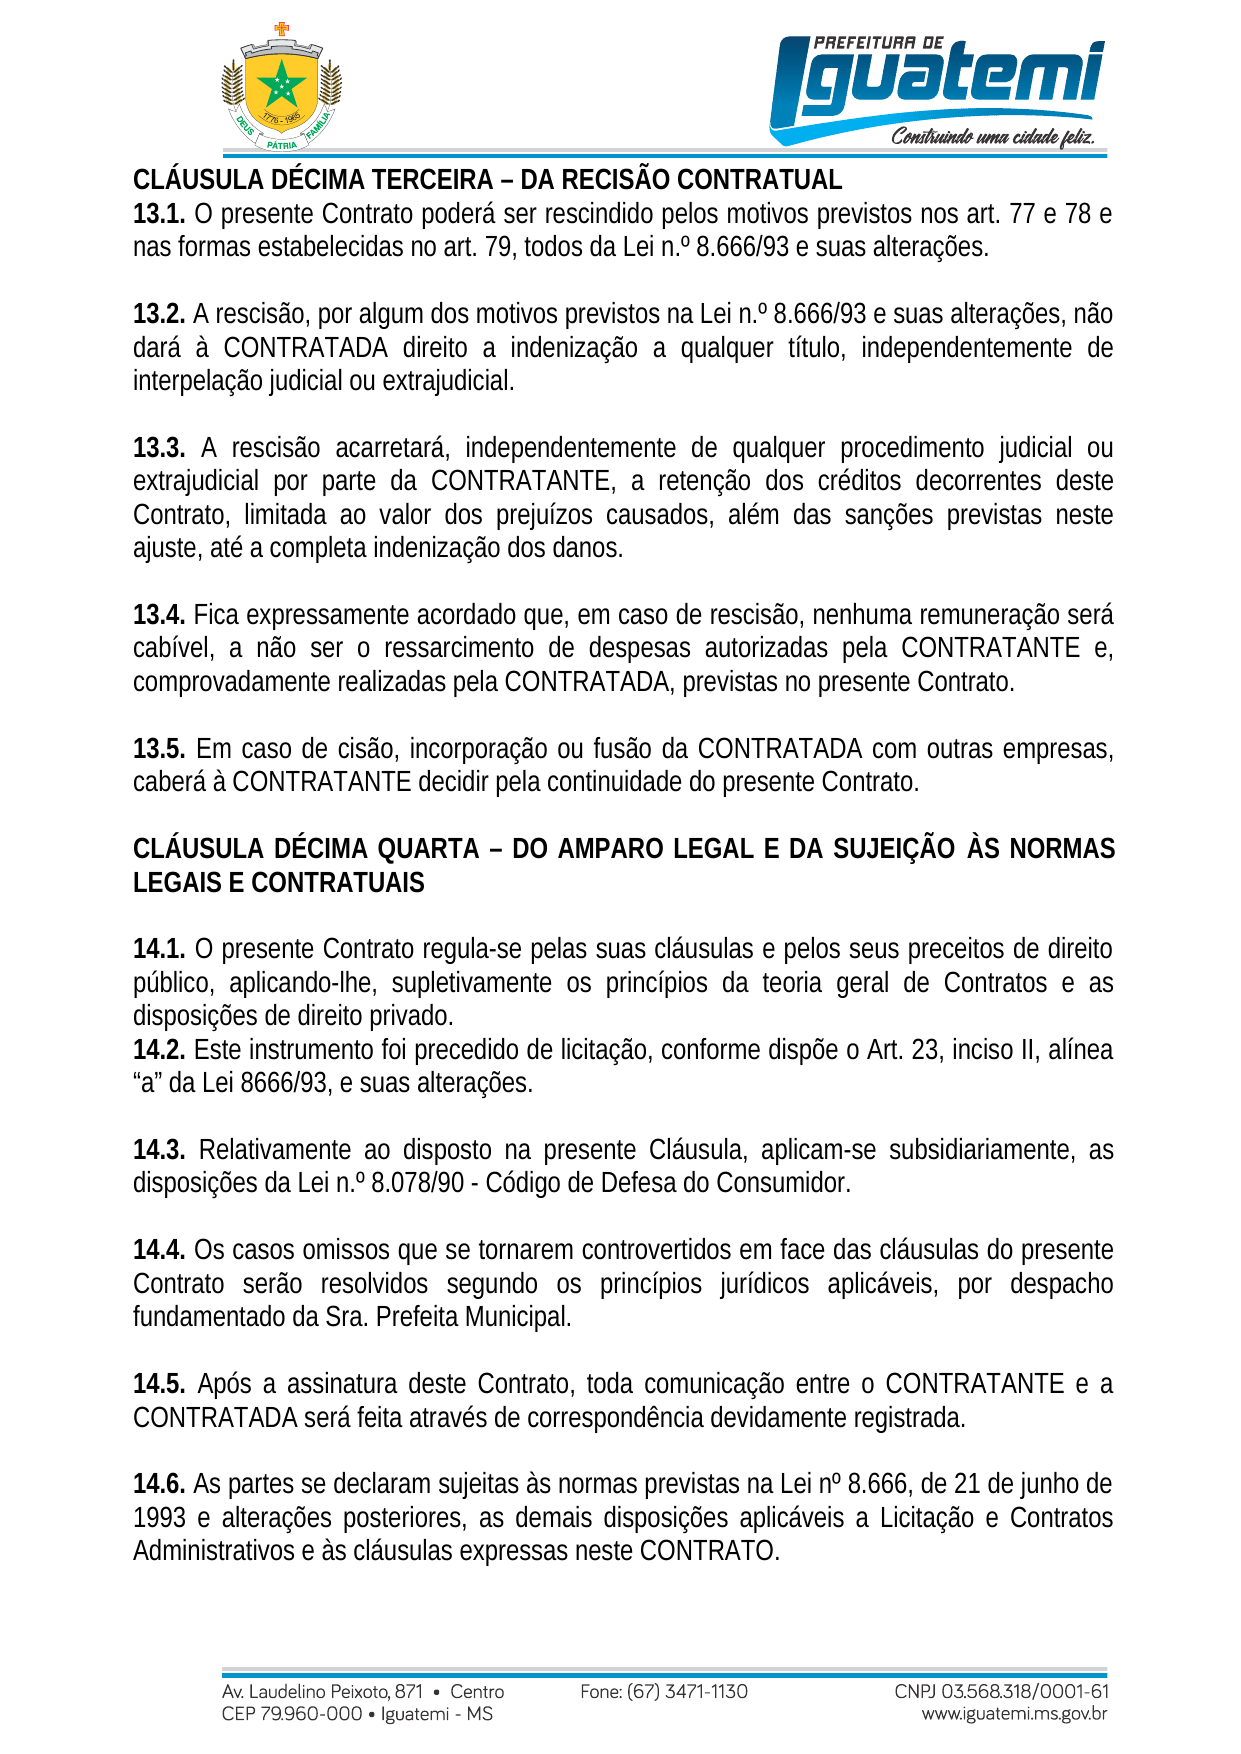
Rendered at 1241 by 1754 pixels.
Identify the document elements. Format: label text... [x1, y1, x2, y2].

text 13.1. O presente Contrato poderá ser rescindido pelos motivos previstos nos art. 77 e 78 e nas formas estabelecidas no art. 79, todos da Lei n.º 8.666/93 e suas alterações. [133, 196, 1116, 263]
text 14.5. Após a assinatura deste Contrato, toda comunicação entre o CONTRATANTE e a CONTRATADA será feita através de correspondência devidamente registrada. [133, 1366, 1116, 1433]
text 13.4. Fica expressamente acordado que, em caso de rescisão, nenhuma remuneração será cabível, a não ser o ressarcimento de despesas autorizadas pela CONTRATANTE e, comprovadamente realizadas pela CONTRATADA, previstas no presente Contrato. [133, 597, 1116, 697]
text 13.3. A rescisão acarretará, independentemente de qualquer procedimento judicial ou extrajudicial por parte da CONTRATANTE, a retenção dos créditos decorrentes deste Contrato, limitada ao valor dos prejuízos causados, além das sanções previstas neste ajuste, até a completa indenização dos danos. [133, 430, 1116, 564]
text CLÁUSULA DÉCIMA QUARTA – DO AMPARO LEGAL E DA SUJEIÇÃO ÀS NORMAS LEGAIS E CONTRATUAIS [133, 831, 1116, 898]
text 14.4. Os casos omissos que se tornarem controvertidos em face das cláusulas do presente Contrato serão resolvidos segundo os princípios jurídicos aplicáveis, por despacho fundamentado da Sra. Prefeita Municipal. [133, 1232, 1116, 1333]
text 13.5. Em caso de cisão, incorporação ou fusão da CONTRATADA com outras empresas, caberá à CONTRATANTE decidir pela continuidade do presente Contrato. [133, 731, 1116, 798]
text 14.6. As partes se declaram sujeitas às normas previstas na Lei nº 8.666, de 21 de junho de 1993 e alterações posteriores, as demais disposições aplicáveis a Licitação e Contratos Administrativos e às cláusulas expressas neste CONTRATO. [133, 1467, 1116, 1567]
text CLÁUSULA DÉCIMA TERCEIRA – DA RECISÃO CONTRATUAL [133, 162, 1107, 196]
text 14.3. Relativamente ao disposto na presente Cláusula, aplicam-se subsidiariamente, as disposições da Lei n.º 8.078/90 - Código de Defesa do Consumidor. [133, 1132, 1116, 1199]
text 13.2. A rescisão, por algum dos motivos previstos na Lei n.º 8.666/93 e suas alterações, não dará à CONTRATADA direito a indenização a qualquer título, independentemente de interpelação judicial ou extrajudicial. [133, 296, 1116, 397]
text 14.2. Este instrumento foi precedido de licitação, conforme dispõe o Art. 23, inciso II, alínea “a” da Lei 8666/93, e suas alterações. [133, 1032, 1116, 1099]
text 14.1. O presente Contrato regula-se pelas suas cláusulas e pelos seus preceitos de direito público, aplicando-lhe, supletivamente os princípios da teoria geral de Contratos e as disposições de direito privado. [133, 932, 1116, 1032]
